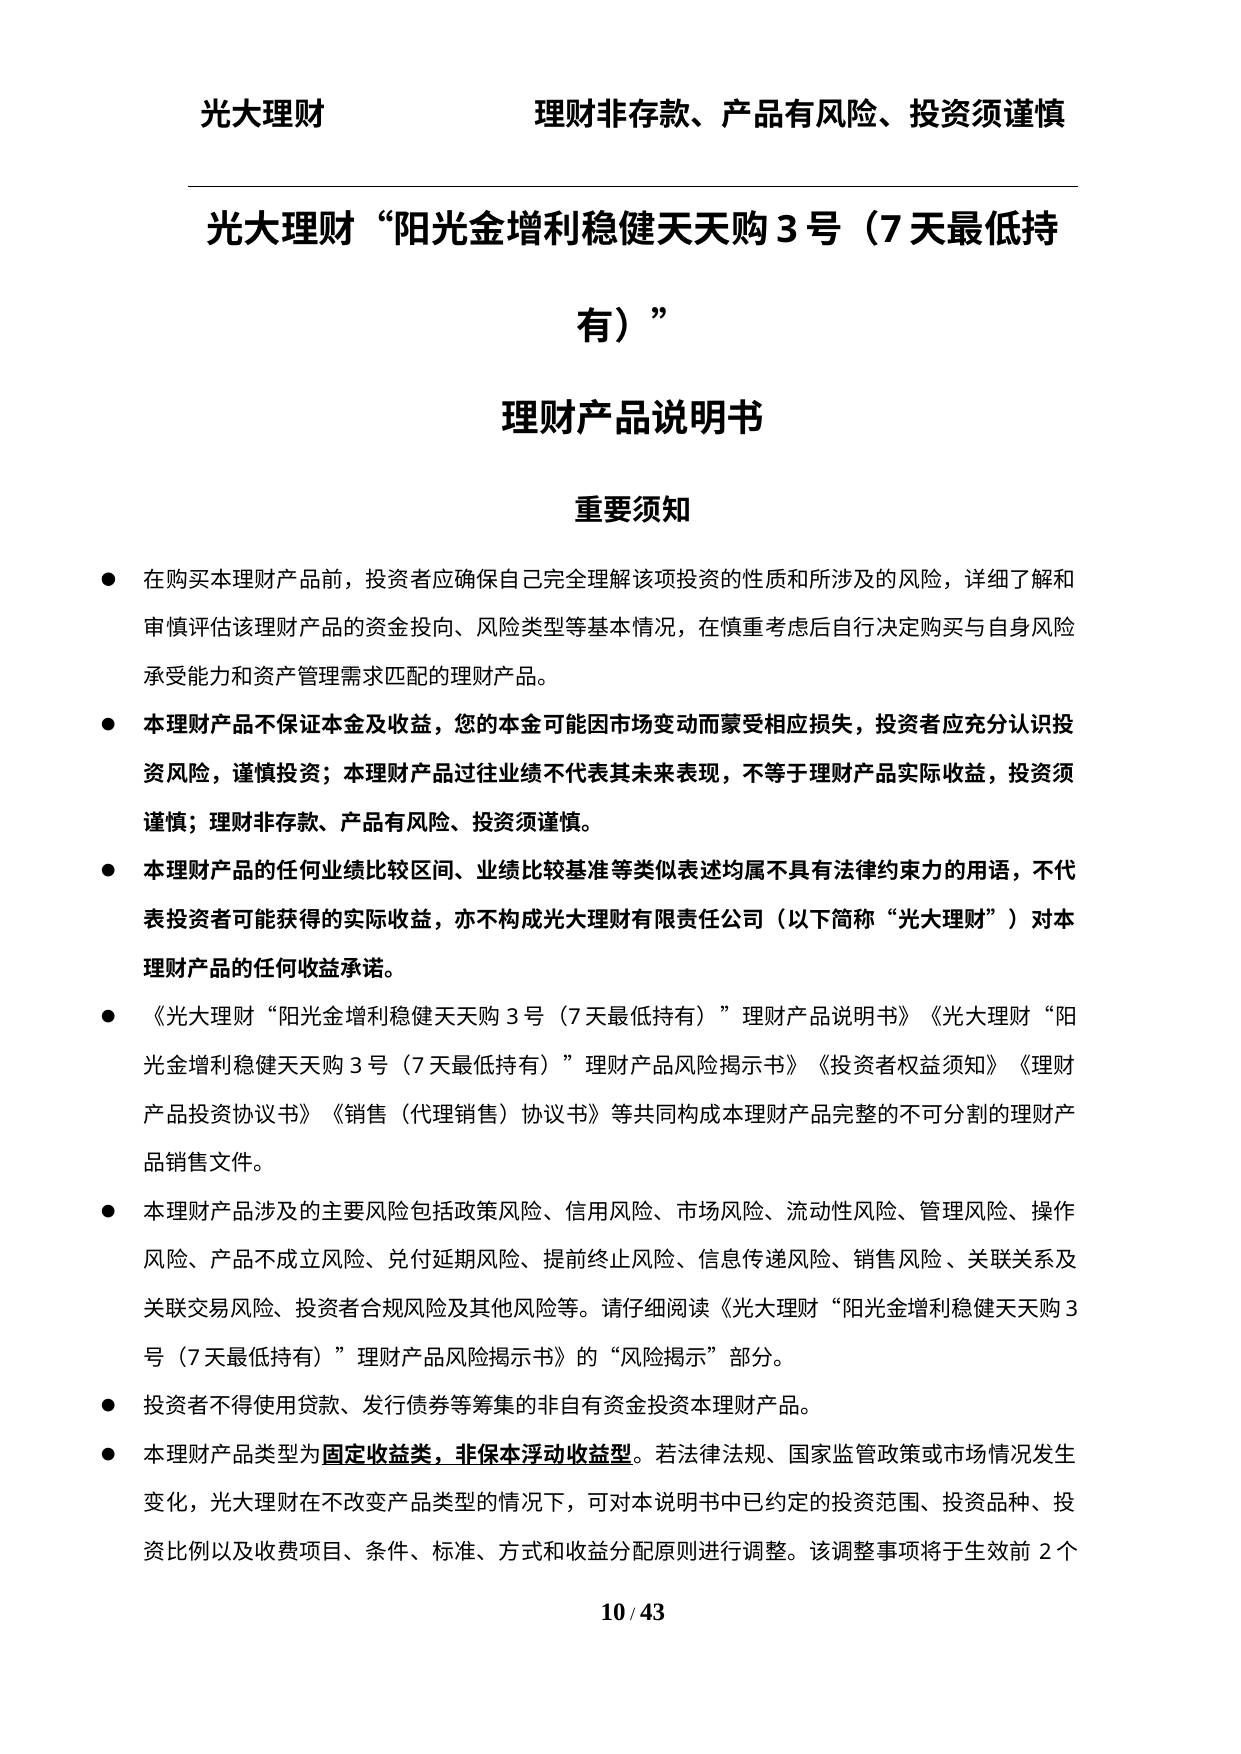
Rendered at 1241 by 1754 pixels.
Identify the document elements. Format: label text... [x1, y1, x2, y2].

list 《光大理财“阳光金增利稳健天天购3号（7天最低持有）”理财产品说明书》《光大理财“阳光金增利稳健天天购3号（7天最低持有）”理财产品风险揭示书》《投资者权益须知》《理财产品投资协议书》《销售（代理销售）协议书》等共同构成本理财产品完整的不可分割的理财产品销售文件。 [100, 999, 1078, 1177]
list 本理财产品不保证本金及收益，您的本金可能因市场变动而蒙受相应损失，投资者应充分认识投资风险，谨慎投资；本理财产品过往业绩不代表其未来表现，不等于理财产品实际收益，投资须谨慎；理财非存款、产品有风险、投资须谨慎。 [100, 707, 1078, 837]
text 理财产品说明书 [187, 383, 1078, 448]
list 投资者不得使用贷款、发行债券等筹集的非自有资金投资本理财产品。 [100, 1388, 1078, 1420]
list 本理财产品涉及的主要风险包括政策风险、信用风险、市场风险、流动性风险、管理风险、操作风险、产品不成立风险、兑付延期风险、提前终止风险、信息传递风险、销售风险、关联关系及关联交易风险、投资者合规风险及其他风险等。请仔细阅读《光大理财“阳光金增利稳健天天购3号（7天最低持有）”理财产品风险揭示书》的“风险揭示”部分。 [100, 1193, 1078, 1372]
text 重要须知 [187, 475, 1078, 540]
list 在购买本理财产品前，投资者应确保自己完全理解该项投资的性质和所涉及的风险，详细了解和审慎评估该理财产品的资金投向、风险类型等基本情况，在慎重考虑后自行决定购买与自身风险承受能力和资产管理需求匹配的理财产品。 [100, 561, 1078, 691]
list 本理财产品的任何业绩比较区间、业绩比较基准等类似表述均属不具有法律约束力的用语，不代表投资者可能获得的实际收益，亦不构成光大理财有限责任公司（以下简称“光大理财”）对本理财产品的任何收益承诺。 [100, 853, 1078, 983]
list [100, 1436, 1078, 1566]
text 光大理财“阳光金增利稳健天天购3号（7天最低持有）” [187, 193, 1078, 356]
